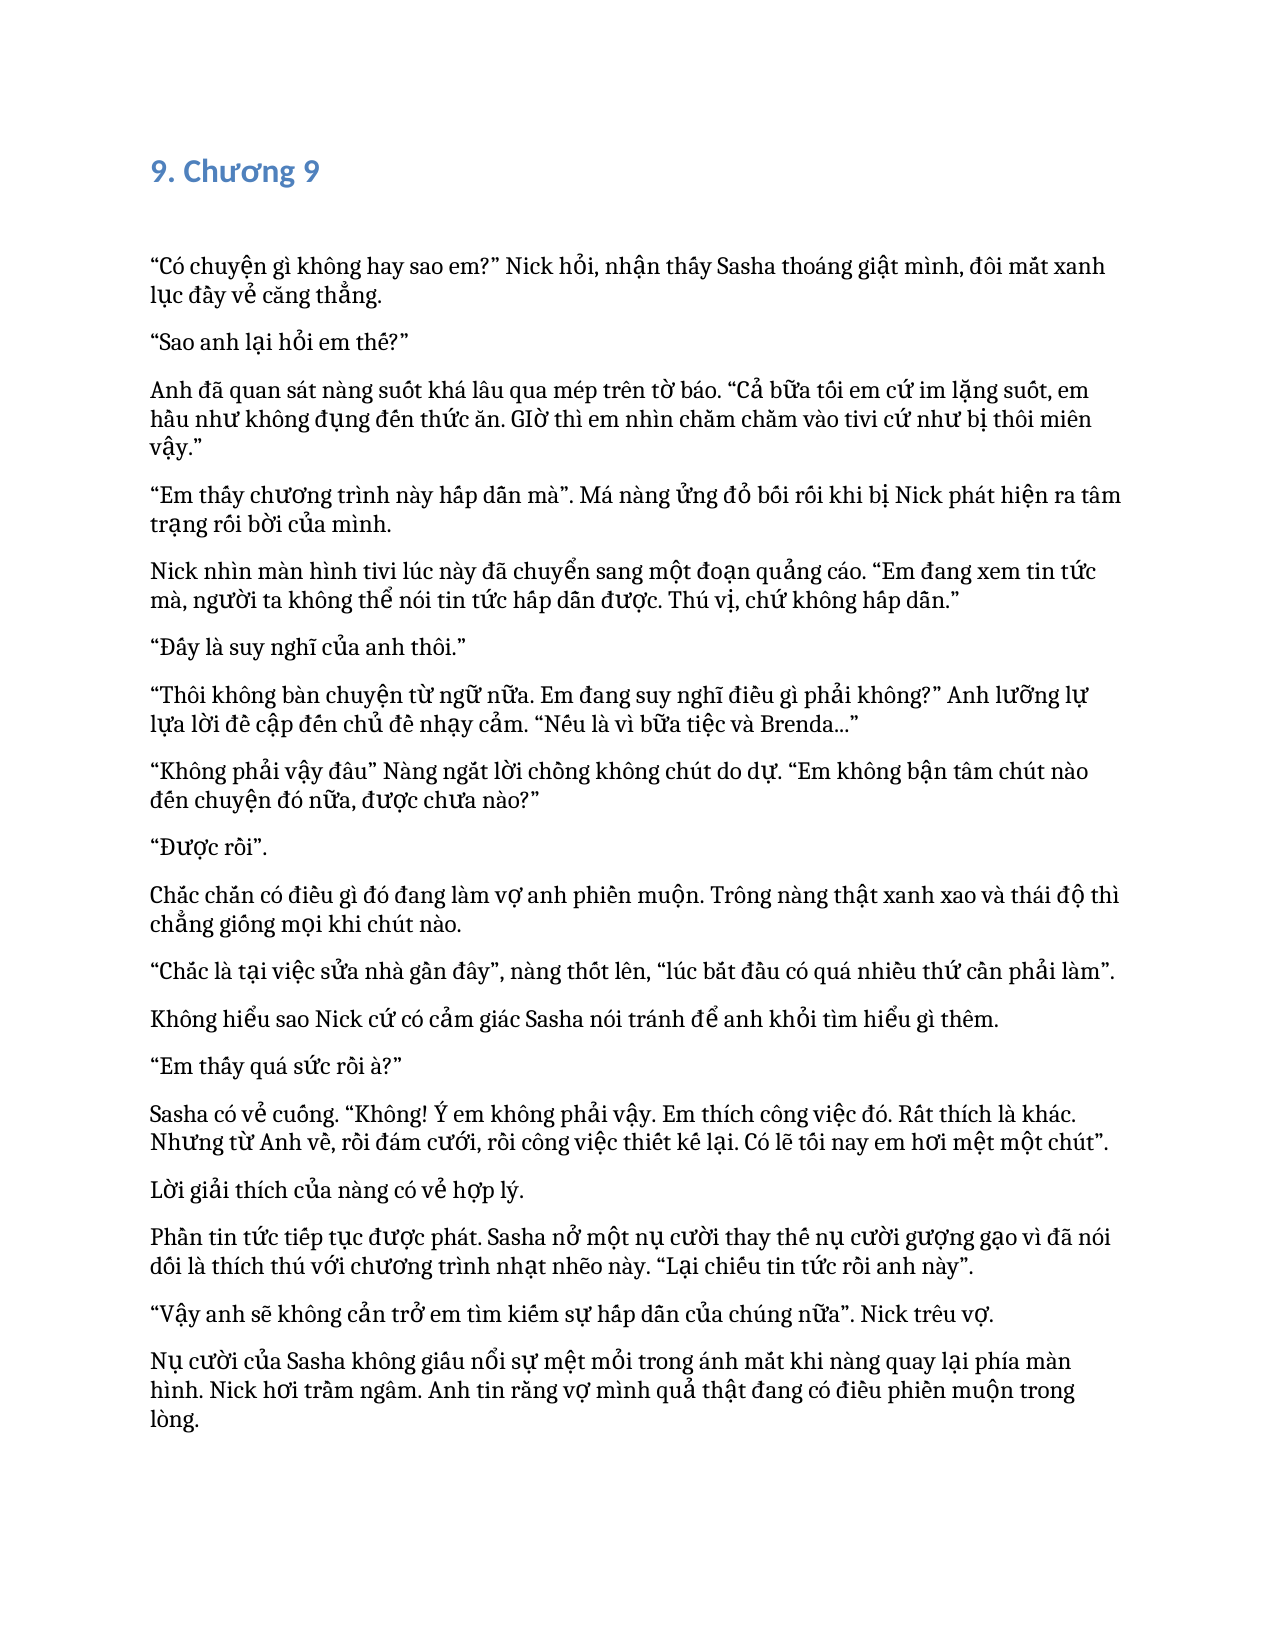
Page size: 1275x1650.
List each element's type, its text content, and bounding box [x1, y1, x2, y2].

text Phần tin tức tiếp tục được phát. Sasha nở một nụ cười thay thế nụ cười gượng gạo vì đã nói dối là thích thú với chương trình nhạt nhẽo này. “Lại chiếu tin tức rồi anh này”. [150, 1223, 1125, 1281]
text “Thôi không bàn chuyện từ ngữ nữa. Em đang suy nghĩ điều gì phải không?” Anh lưỡng lự lựa lời đề cập đến chủ đề nhạy cảm. “Nếu là vì bữa tiệc và Brenda...” [150, 681, 1125, 738]
text “Em thấy quá sức rồi à?” [150, 1052, 1125, 1081]
text Không hiểu sao Nick cứ có cảm giác Sasha nói tránh để anh khỏi tìm hiểu gì thêm. [150, 1004, 1125, 1033]
text “Sao anh lại hỏi em thế?” [150, 328, 1125, 357]
text Nick nhìn màn hình tivi lúc này đã chuyển sang một đoạn quảng cáo. “Em đang xem tin tức mà, người ta không thể nói tin tức hấp dẫn được. Thú vị, chứ không hấp dẫn.” [150, 557, 1125, 614]
text “Em thấy chương trình này hấp dẫn mà”. Má nàng ửng đỏ bối rối khi bị Nick phát hiện ra tâm trạng rối bời của mình. [150, 481, 1125, 538]
text Anh đã quan sát nàng suốt khá lâu qua mép trên tờ báo. “Cả bữa tối em cứ im lặng suốt, em hầu như không đụng đến thức ăn. GIờ thì em nhìn chằm chằm vào tivi cứ như bị thôi miên vậy.” [150, 376, 1125, 462]
text Chắc chắn có điều gì đó đang làm vợ anh phiền muộn. Trông nàng thật xanh xao và thái độ thì chẳng giống mọi khi chút nào. [150, 881, 1125, 938]
text Sasha có vẻ cuống. “Không! Ý em không phải vậy. Em thích công việc đó. Rất thích là khác. Nhưng từ Anh về, rồi đám cưới, rồi công việc thiết kế lại. Có lẽ tối nay em hơi mệt một chút”. [150, 1099, 1125, 1157]
text Nụ cười của Sasha không giấu nổi sự mệt mỏi trong ánh mắt khi nàng quay lại phía màn hình. Nick hơi trầm ngâm. Anh tin rằng vợ mình quả thật đang có điều phiền muộn trong lòng. [150, 1347, 1125, 1433]
text “Đấy là suy nghĩ của anh thôi.” [150, 633, 1125, 662]
text “Vậy anh sẽ không cản trở em tìm kiếm sự hấp dẫn của chúng nữa”. Nick trêu vợ. [150, 1299, 1125, 1328]
text “Chắc là tại việc sửa nhà gần đây”, nàng thốt lên, “lúc bắt đầu có quá nhiều thứ cần phải làm”. [150, 957, 1125, 986]
text “Có chuyện gì không hay sao em?” Nick hỏi, nhận thấy Sasha thoáng giật mình, đôi mắt xanh lục đầy vẻ căng thẳng. [150, 194, 1125, 309]
text Lời giải thích của nàng có vẻ hợp lý. [150, 1176, 1125, 1204]
text “Được rồi”. [150, 833, 1125, 862]
subtitle 9. Chương 9 [150, 150, 1125, 191]
text “Không phải vậy đâu” Nàng ngắt lời chồng không chút do dự. “Em không bận tâm chút nào đến chuyện đó nữa, được chưa nào?” [150, 757, 1125, 814]
